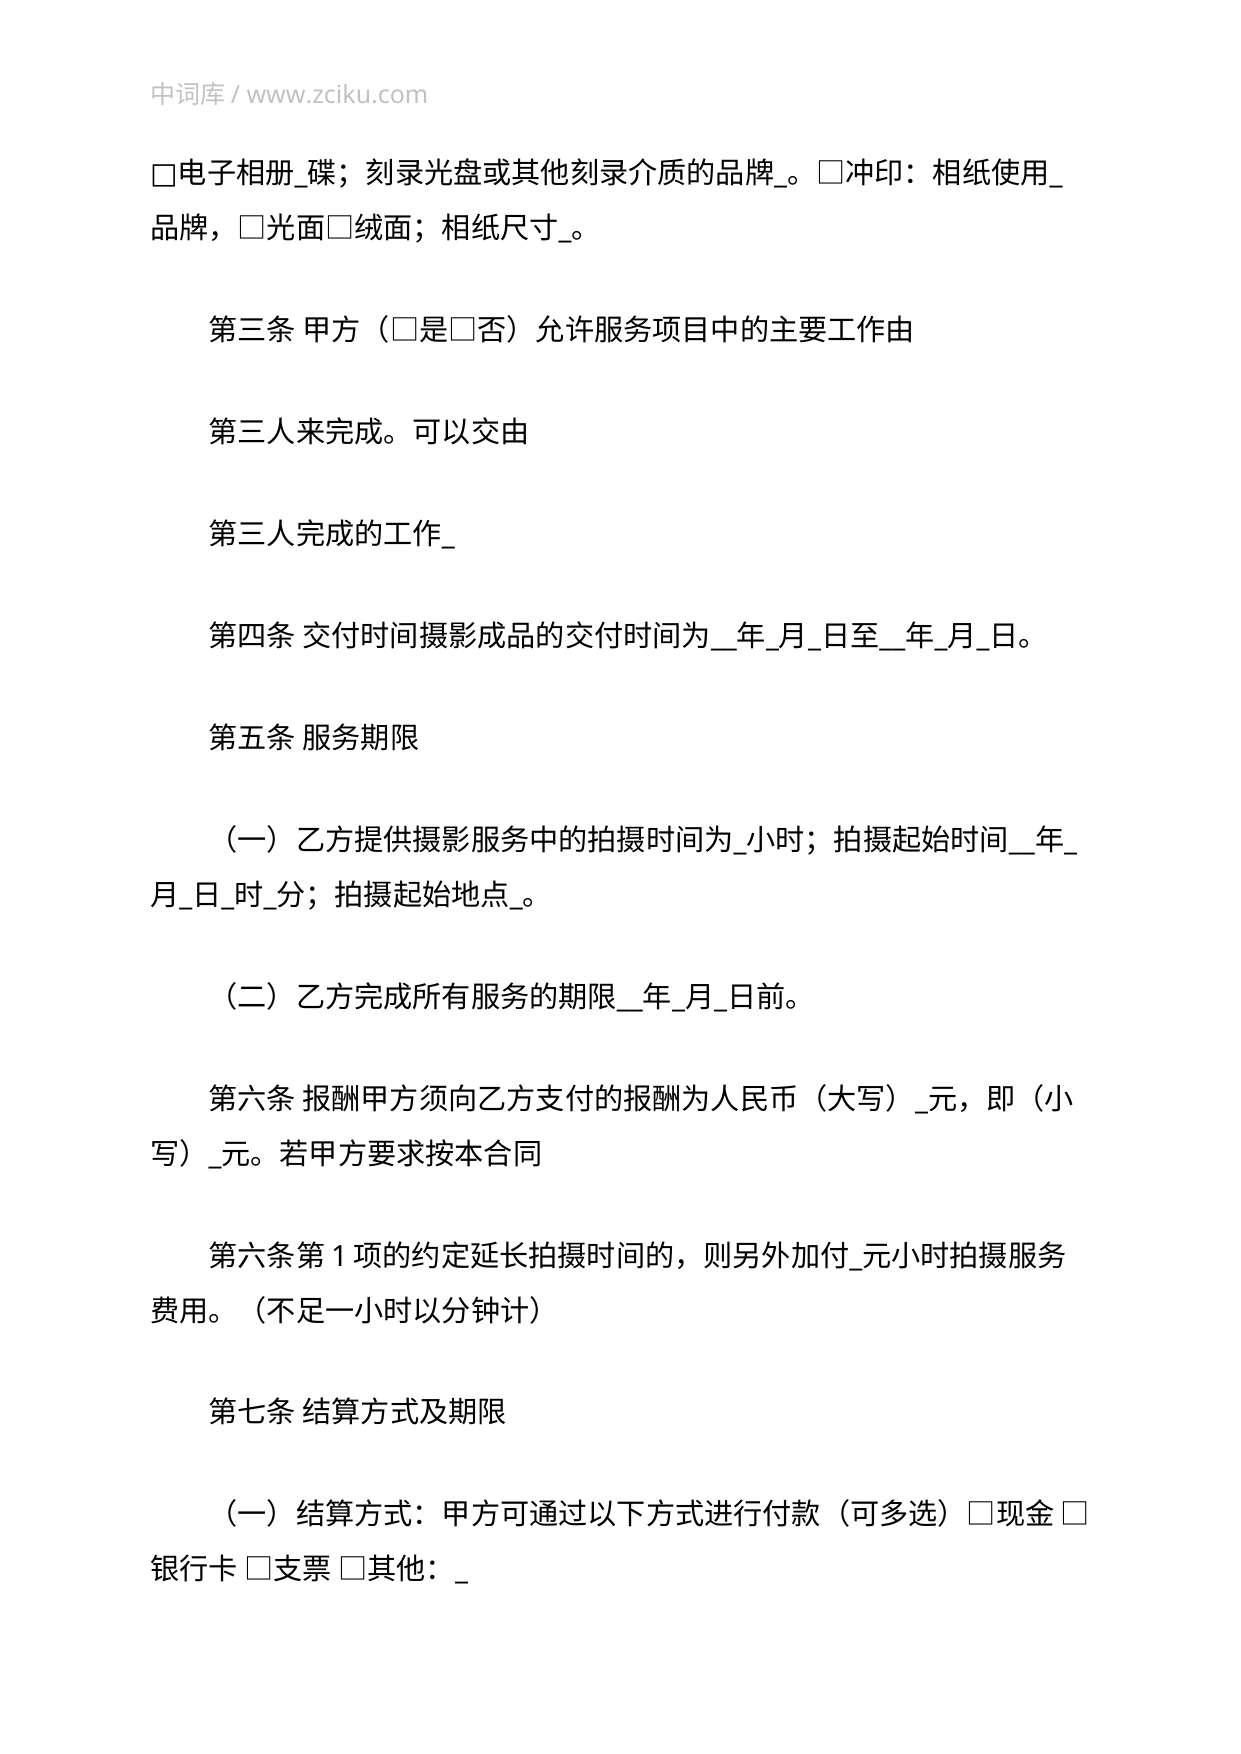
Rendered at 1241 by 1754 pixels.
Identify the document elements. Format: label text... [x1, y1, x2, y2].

text 第三人来完成。可以交由 [150, 409, 1090, 451]
text 第七条 结算方式及期限 [150, 1389, 1090, 1431]
text 第五条 服务期限 [150, 714, 1090, 757]
text 第三人完成的工作_ [150, 511, 1090, 553]
text 第六条第1项的约定延长拍摄时间的，则另外加付_元小时拍摄服务费用。（不足一小时以分钟计） [150, 1232, 1090, 1329]
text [150, 150, 1090, 247]
text （二）乙方完成所有服务的期限__年_月_日前。 [150, 973, 1090, 1016]
text （一）乙方提供摄影服务中的拍摄时间为_小时；拍摄起始时间__年_月_日_时_分；拍摄起始地点_。 [150, 816, 1090, 914]
text 第三条 甲方（□是□否）允许服务项目中的主要工作由 [150, 307, 1090, 349]
text 第六条 报酬甲方须向乙方支付的报酬为人民币（大写）_元，即（小写）_元。若甲方要求按本合同 [150, 1075, 1090, 1173]
text 第四条 交付时间摄影成品的交付时间为__年_月_日至__年_月_日。 [150, 612, 1090, 655]
text （一）结算方式：甲方可通过以下方式进行付款（可多选）□现金 □银行卡 □支票 □其他：_ [150, 1491, 1090, 1588]
